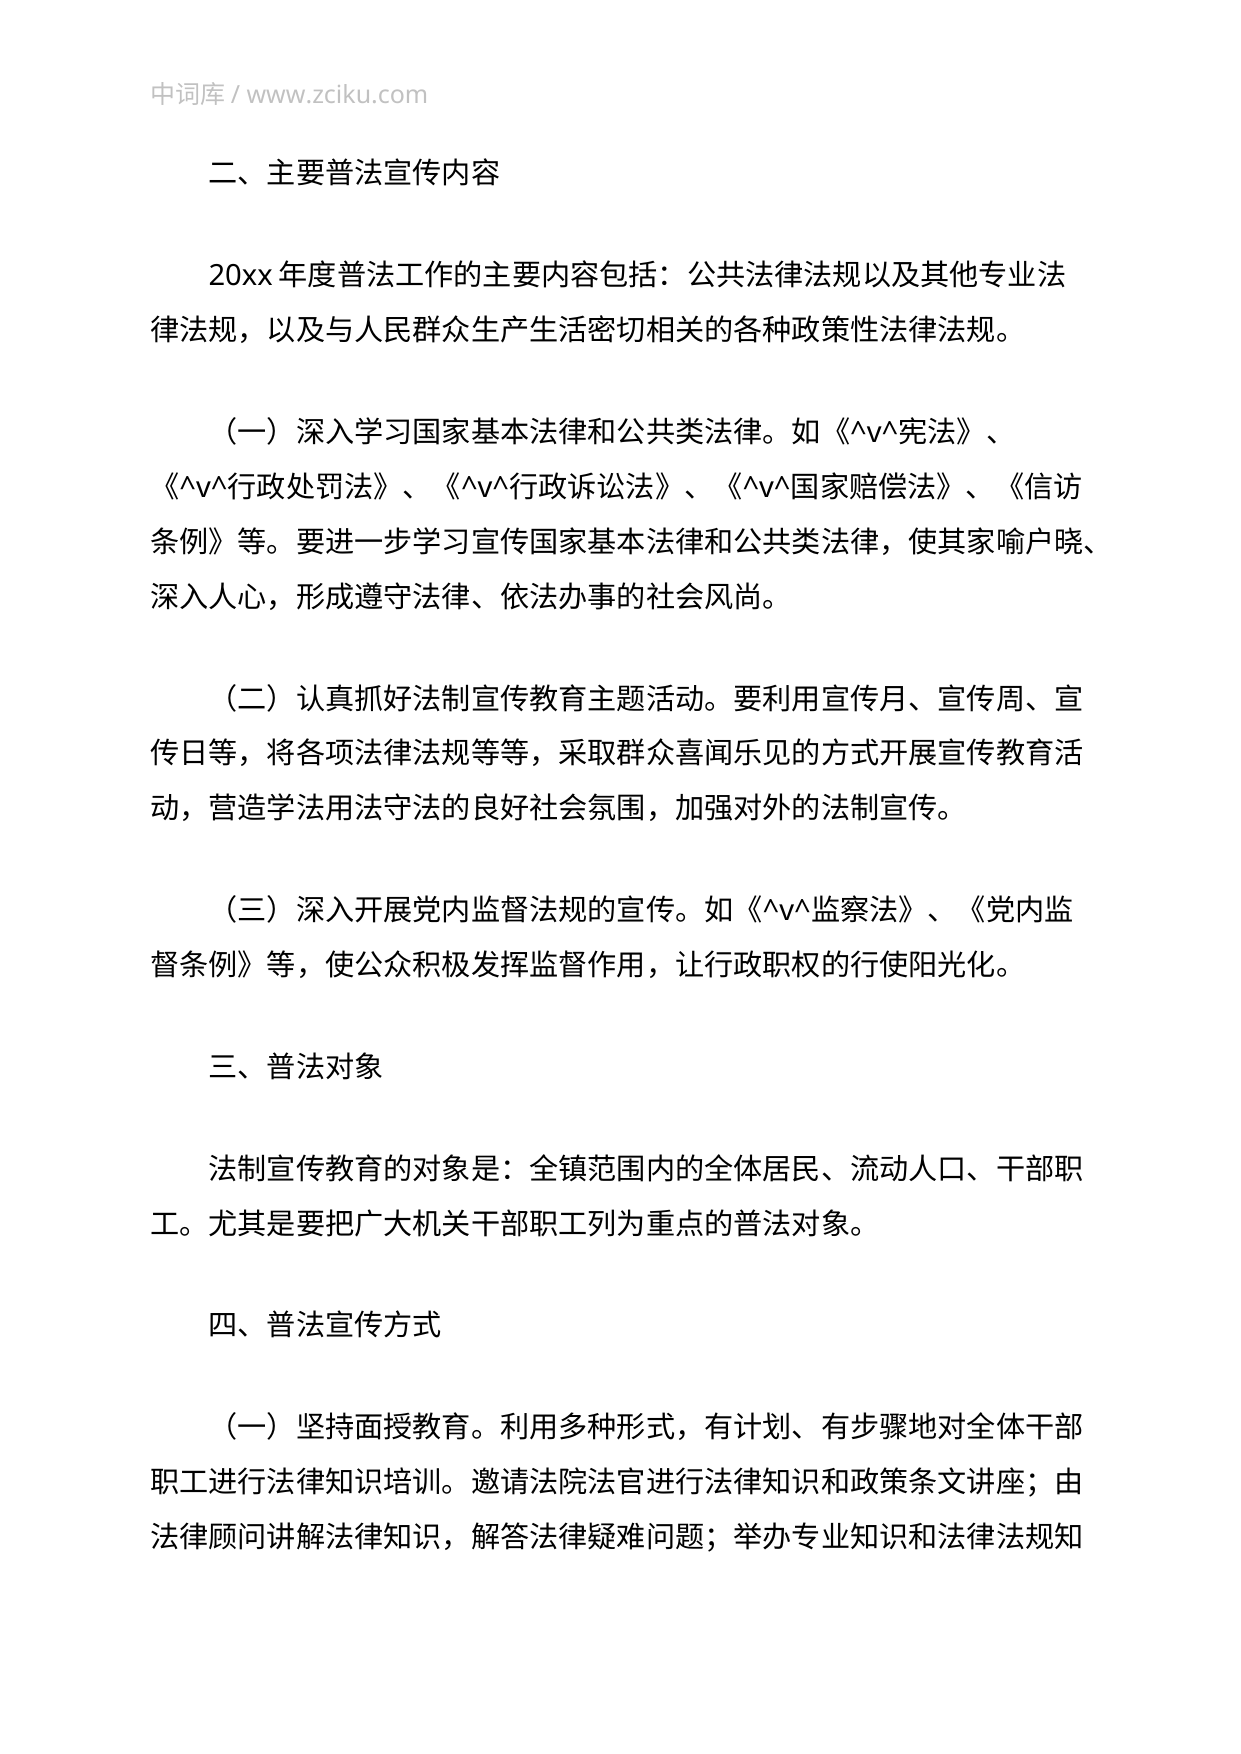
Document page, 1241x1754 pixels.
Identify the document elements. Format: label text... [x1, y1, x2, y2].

text 三、普法对象 [150, 1043, 1090, 1086]
text （二）认真抓好法制宣传教育主题活动。要利用宣传月、宣传周、宣传日等，将各项法律法规等等，采取群众喜闻乐见的方式开展宣传教育活动，营造学法用法守法的良好社会氛围，加强对外的法制宣传。 [150, 675, 1090, 827]
text 20xx年度普法工作的主要内容包括：公共法律法规以及其他专业法律法规，以及与人民群众生产生活密切相关的各种政策性法律法规。 [150, 252, 1090, 349]
text （一）深入学习国家基本法律和公共类法律。如《^v^宪法》、《^v^行政处罚法》、《^v^行政诉讼法》、《^v^国家赔偿法》、《信访条例》等。要进一步学习宣传国家基本法律和公共类法律，使其家喻户晓、深入人心，形成遵守法律、依法办事的社会风尚。 [150, 408, 1090, 616]
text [150, 1404, 1090, 1556]
text （三）深入开展党内监督法规的宣传。如《^v^监察法》、《党内监督条例》等，使公众积极发挥监督作用，让行政职权的行使阳光化。 [150, 887, 1090, 984]
text 二、主要普法宣传内容 [150, 150, 1090, 192]
text 四、普法宣传方式 [150, 1302, 1090, 1344]
text 法制宣传教育的对象是：全镇范围内的全体居民、流动人口、干部职工。尤其是要把广大机关干部职工列为重点的普法对象。 [150, 1145, 1090, 1242]
